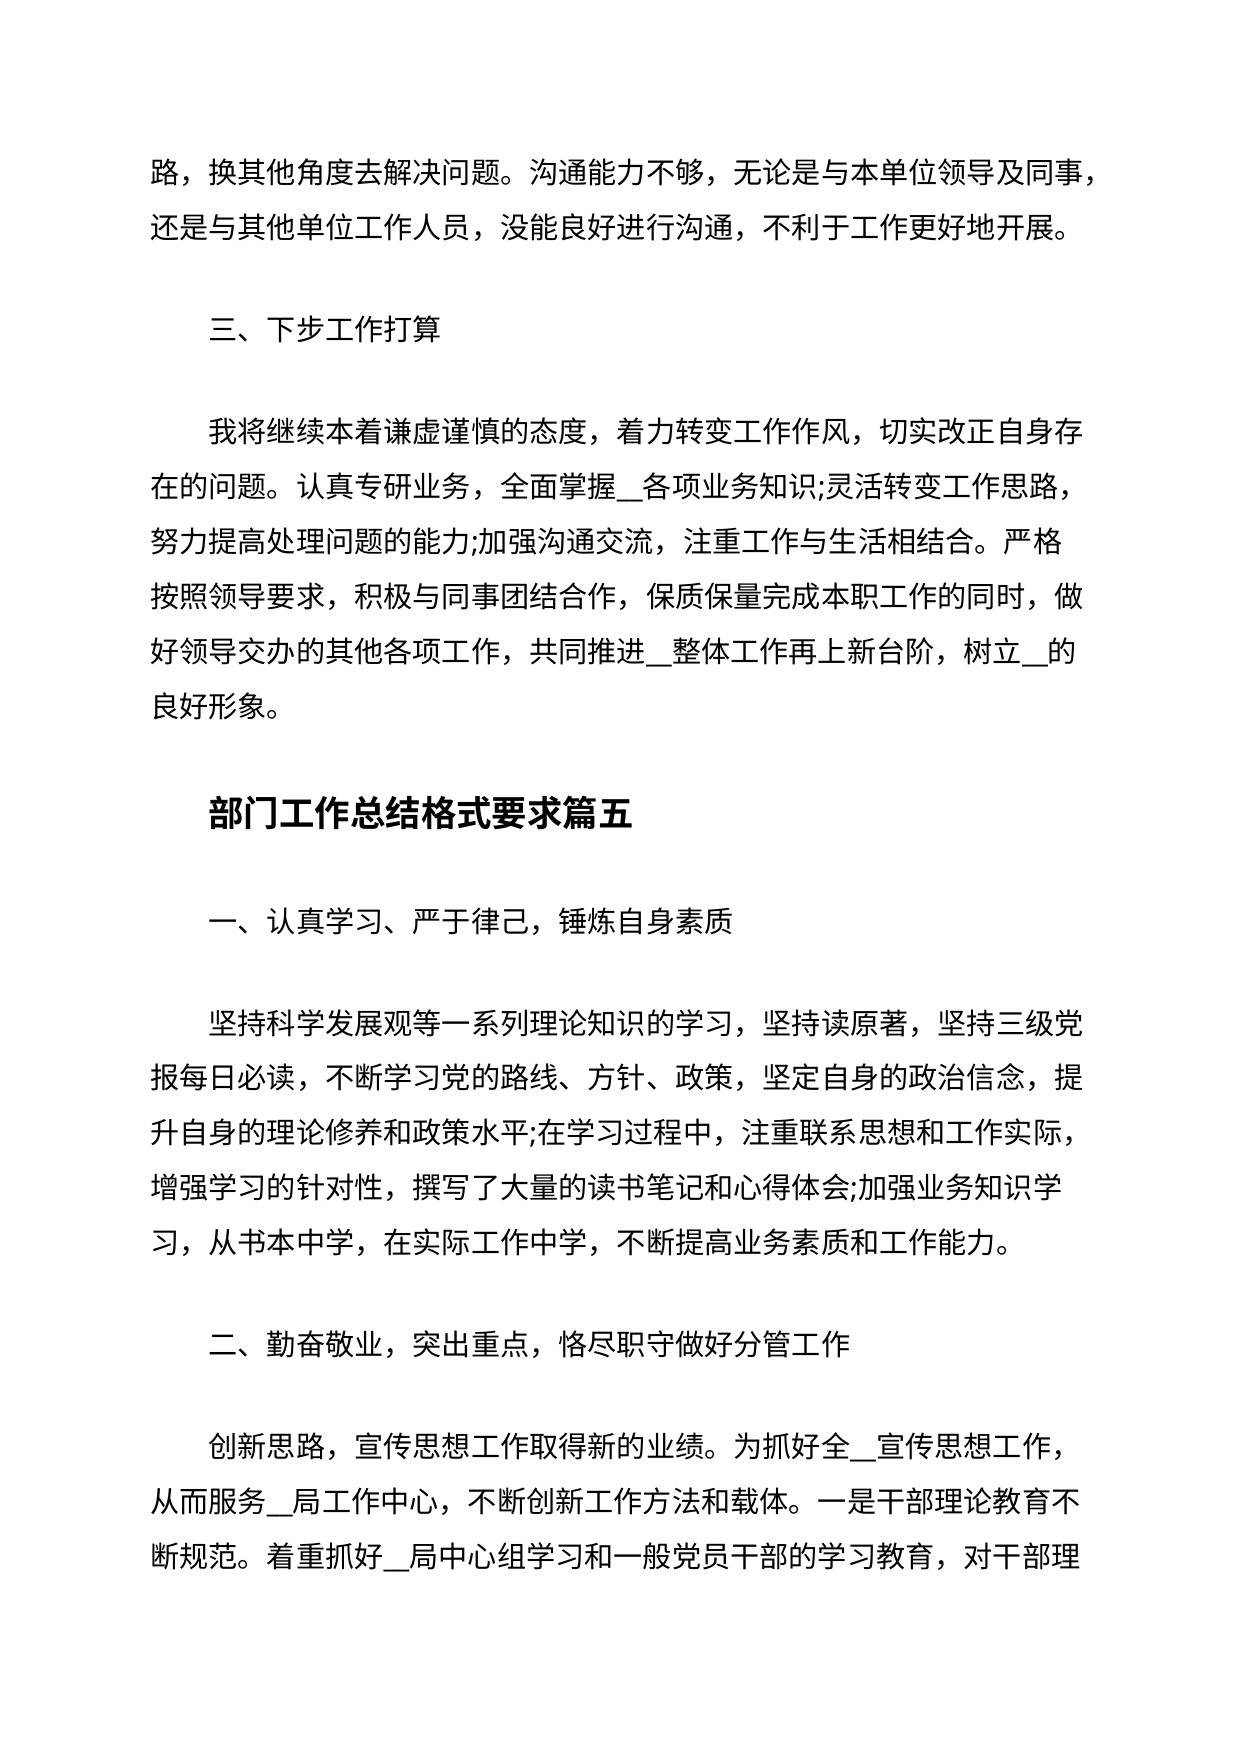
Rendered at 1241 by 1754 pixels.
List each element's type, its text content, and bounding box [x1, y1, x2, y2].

text 二、勤奋敬业，突出重点，恪尽职守做好分管工作 [150, 1322, 1090, 1364]
text 部门工作总结格式要求篇五 [150, 785, 1090, 836]
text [150, 1423, 1090, 1576]
text 坚持科学发展观等一系列理论知识的学习，坚持读原著，坚持三级党报每日必读，不断学习党的路线、方针、政策，坚定自身的政治信念，提升自身的理论修养和政策水平;在学习过程中，注重联系思想和工作实际，增强学习的针对性，撰写了大量的读书笔记和心得体会;加强业务知识学习，从书本中学，在实际工作中学，不断提高业务素质和工作能力。 [150, 1000, 1090, 1262]
text 我将继续本着谦虚谨慎的态度，着力转变工作作风，切实改正自身存在的问题。认真专研业务，全面掌握__各项业务知识;灵活转变工作思路，努力提高处理问题的能力;加强沟通交流，注重工作与生活相结合。严格按照领导要求，积极与同事团结合作，保质保量完成本职工作的同时，做好领导交办的其他各项工作，共同推进__整体工作再上新台阶，树立__的良好形象。 [150, 408, 1090, 726]
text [150, 150, 1090, 247]
text 一、认真学习、严于律己，锤炼自身素质 [150, 898, 1090, 941]
text 三、下步工作打算 [150, 307, 1090, 349]
